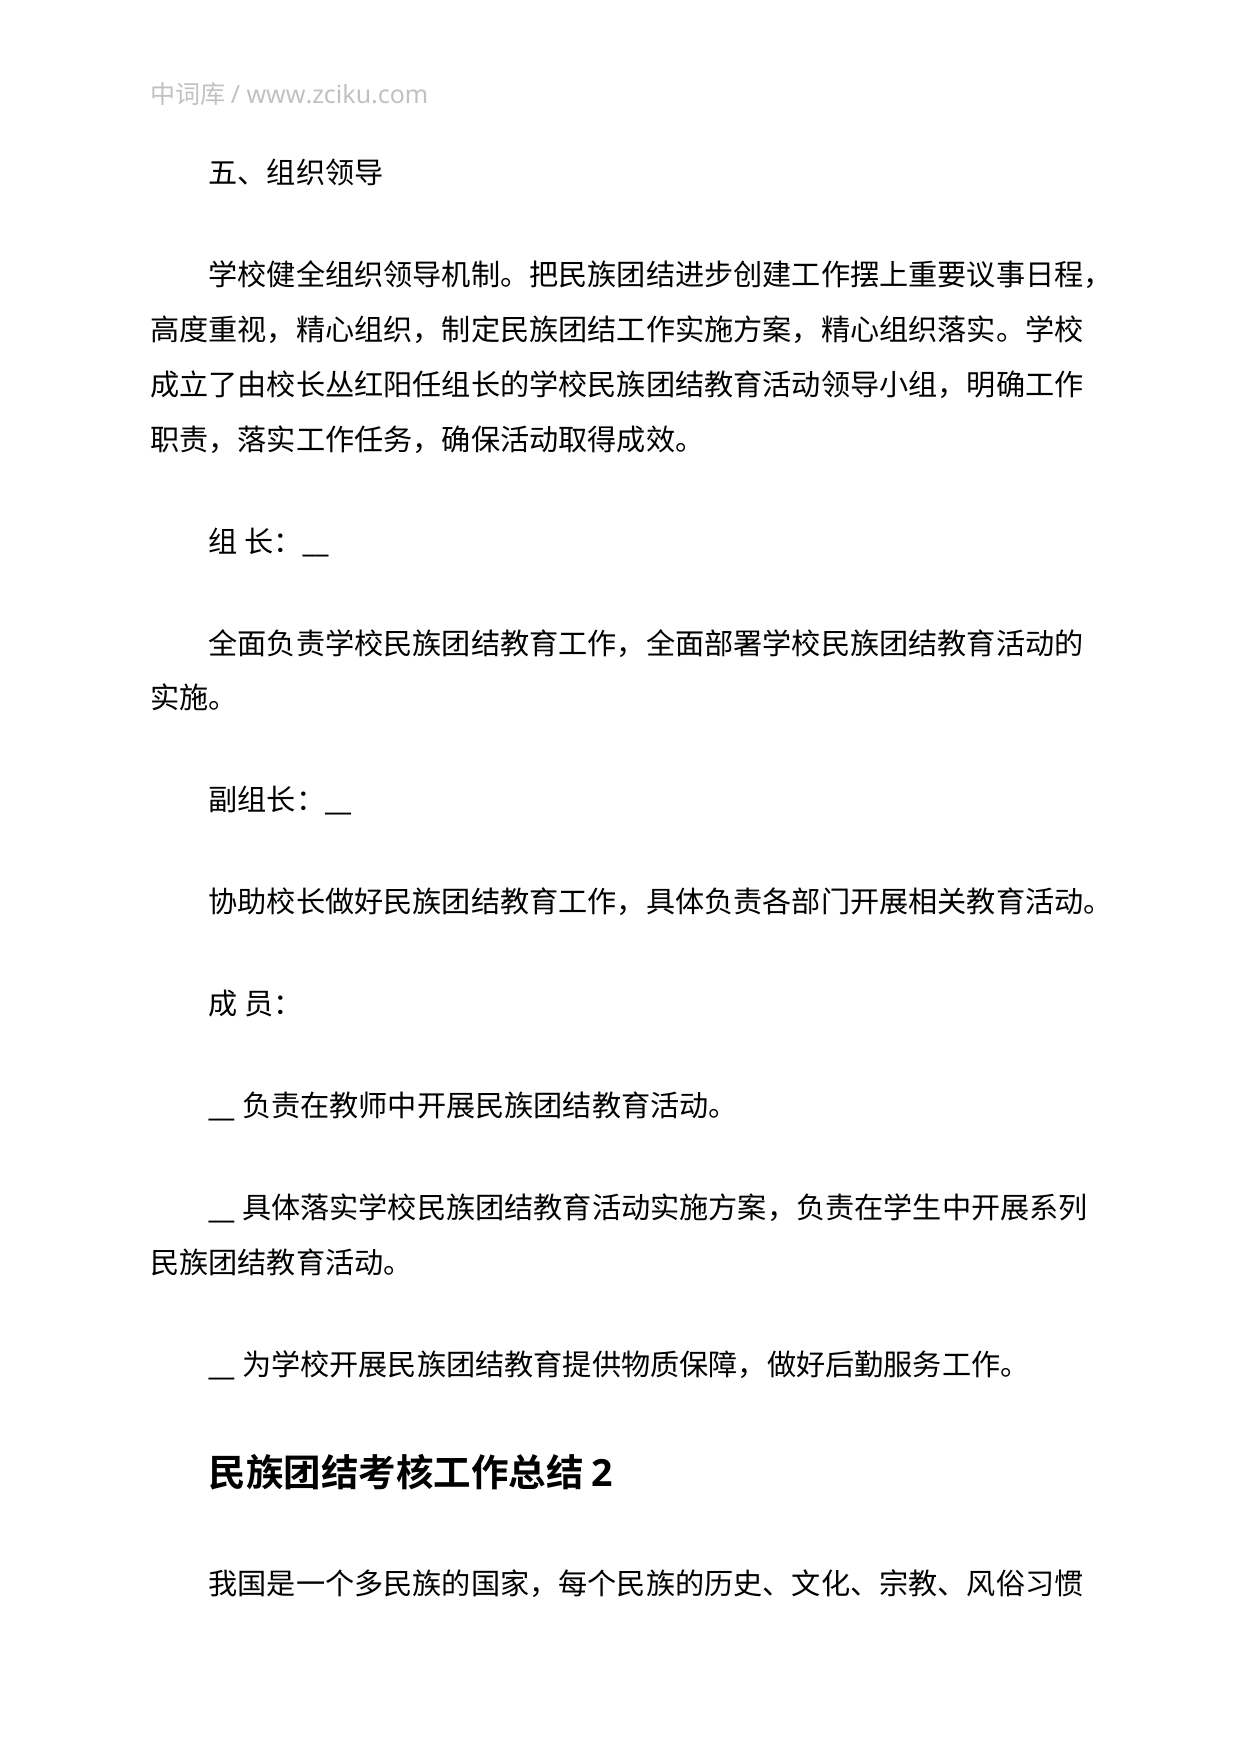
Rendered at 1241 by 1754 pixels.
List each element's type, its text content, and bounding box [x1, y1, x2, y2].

text 副组长：__ [150, 777, 1090, 819]
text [150, 1561, 1090, 1603]
text 五、组织领导 [150, 150, 1090, 192]
text 民族团结考核工作总结2 [150, 1443, 1090, 1498]
text __ 具体落实学校民族团结教育活动实施方案，负责在学生中开展系列民族团结教育活动。 [150, 1184, 1090, 1282]
text 成 员： [150, 981, 1090, 1023]
text 全面负责学校民族团结教育工作，全面部署学校民族团结教育活动的实施。 [150, 620, 1090, 717]
text __ 负责在教师中开展民族团结教育活动。 [150, 1082, 1090, 1125]
text __ 为学校开展民族团结教育提供物质保障，做好后勤服务工作。 [150, 1341, 1090, 1383]
text 学校健全组织领导机制。把民族团结进步创建工作摆上重要议事日程，高度重视，精心组织，制定民族团结工作实施方案，精心组织落实。学校成立了由校长丛红阳任组长的学校民族团结教育活动领导小组，明确工作职责，落实工作任务，确保活动取得成效。 [150, 252, 1090, 459]
text 组 长：__ [150, 518, 1090, 561]
text 协助校长做好民族团结教育工作，具体负责各部门开展相关教育活动。 [150, 879, 1090, 921]
